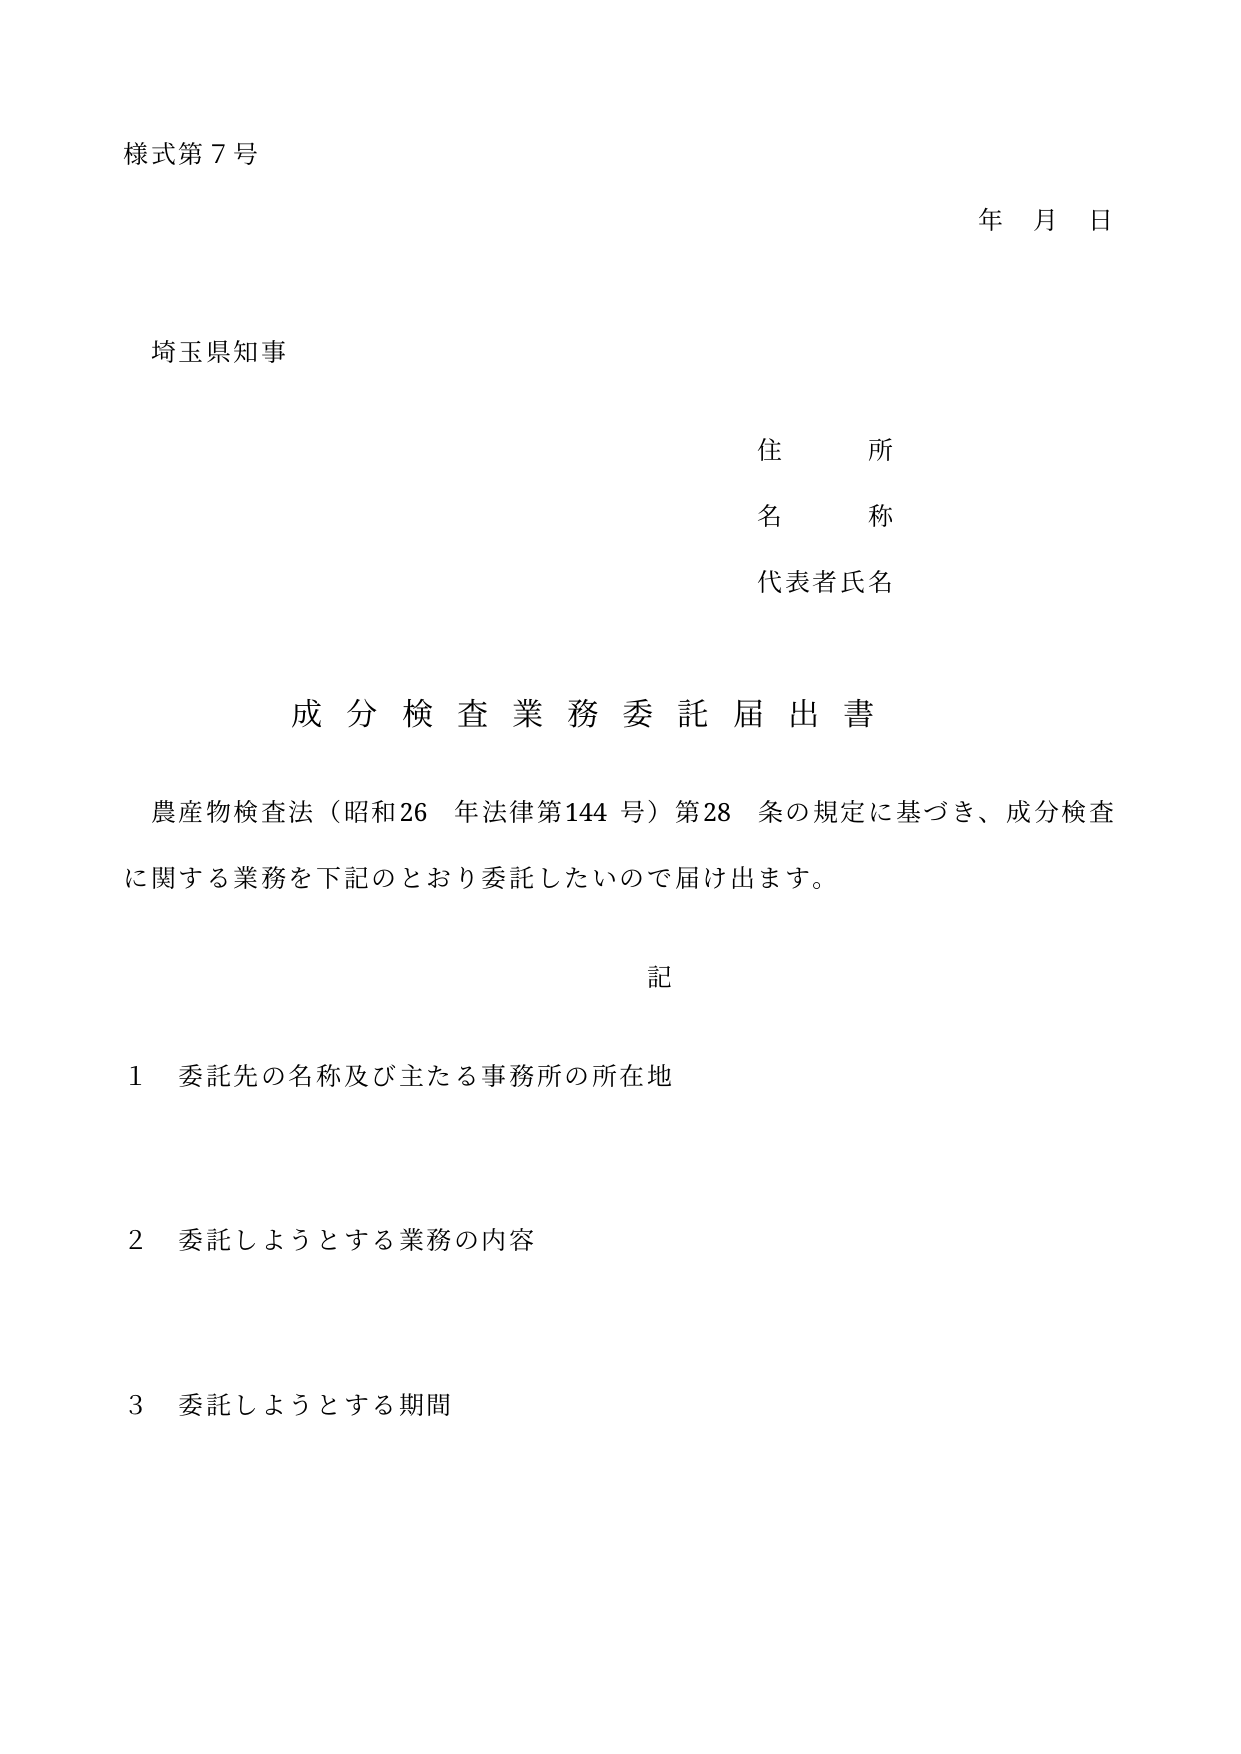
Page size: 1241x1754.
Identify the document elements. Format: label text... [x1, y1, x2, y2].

text 住 所 [173, 416, 1067, 482]
text 名 称 [173, 482, 1067, 548]
text 埼玉県知事 [148, 317, 1067, 383]
text ３ 委託しようとする期間 [123, 1371, 1067, 1437]
text 代表者氏名 [173, 548, 1067, 614]
text 様式第７号 [123, 120, 1067, 186]
text １ 委託先の名称及び主たる事務所の所在地 [123, 1042, 1067, 1107]
text 年 月 日 [123, 186, 1117, 252]
text 成分検査業務委託届出書 [123, 679, 1067, 745]
text 記 [123, 943, 1067, 1009]
text ２ 委託しようとする業務の内容 [123, 1206, 1067, 1272]
text 農産物検査法（昭和26年法律第144号）第28条の規定に基づき、成分検査に関する業務を下記のとおり委託したいので届け出ます。 [123, 778, 1117, 910]
